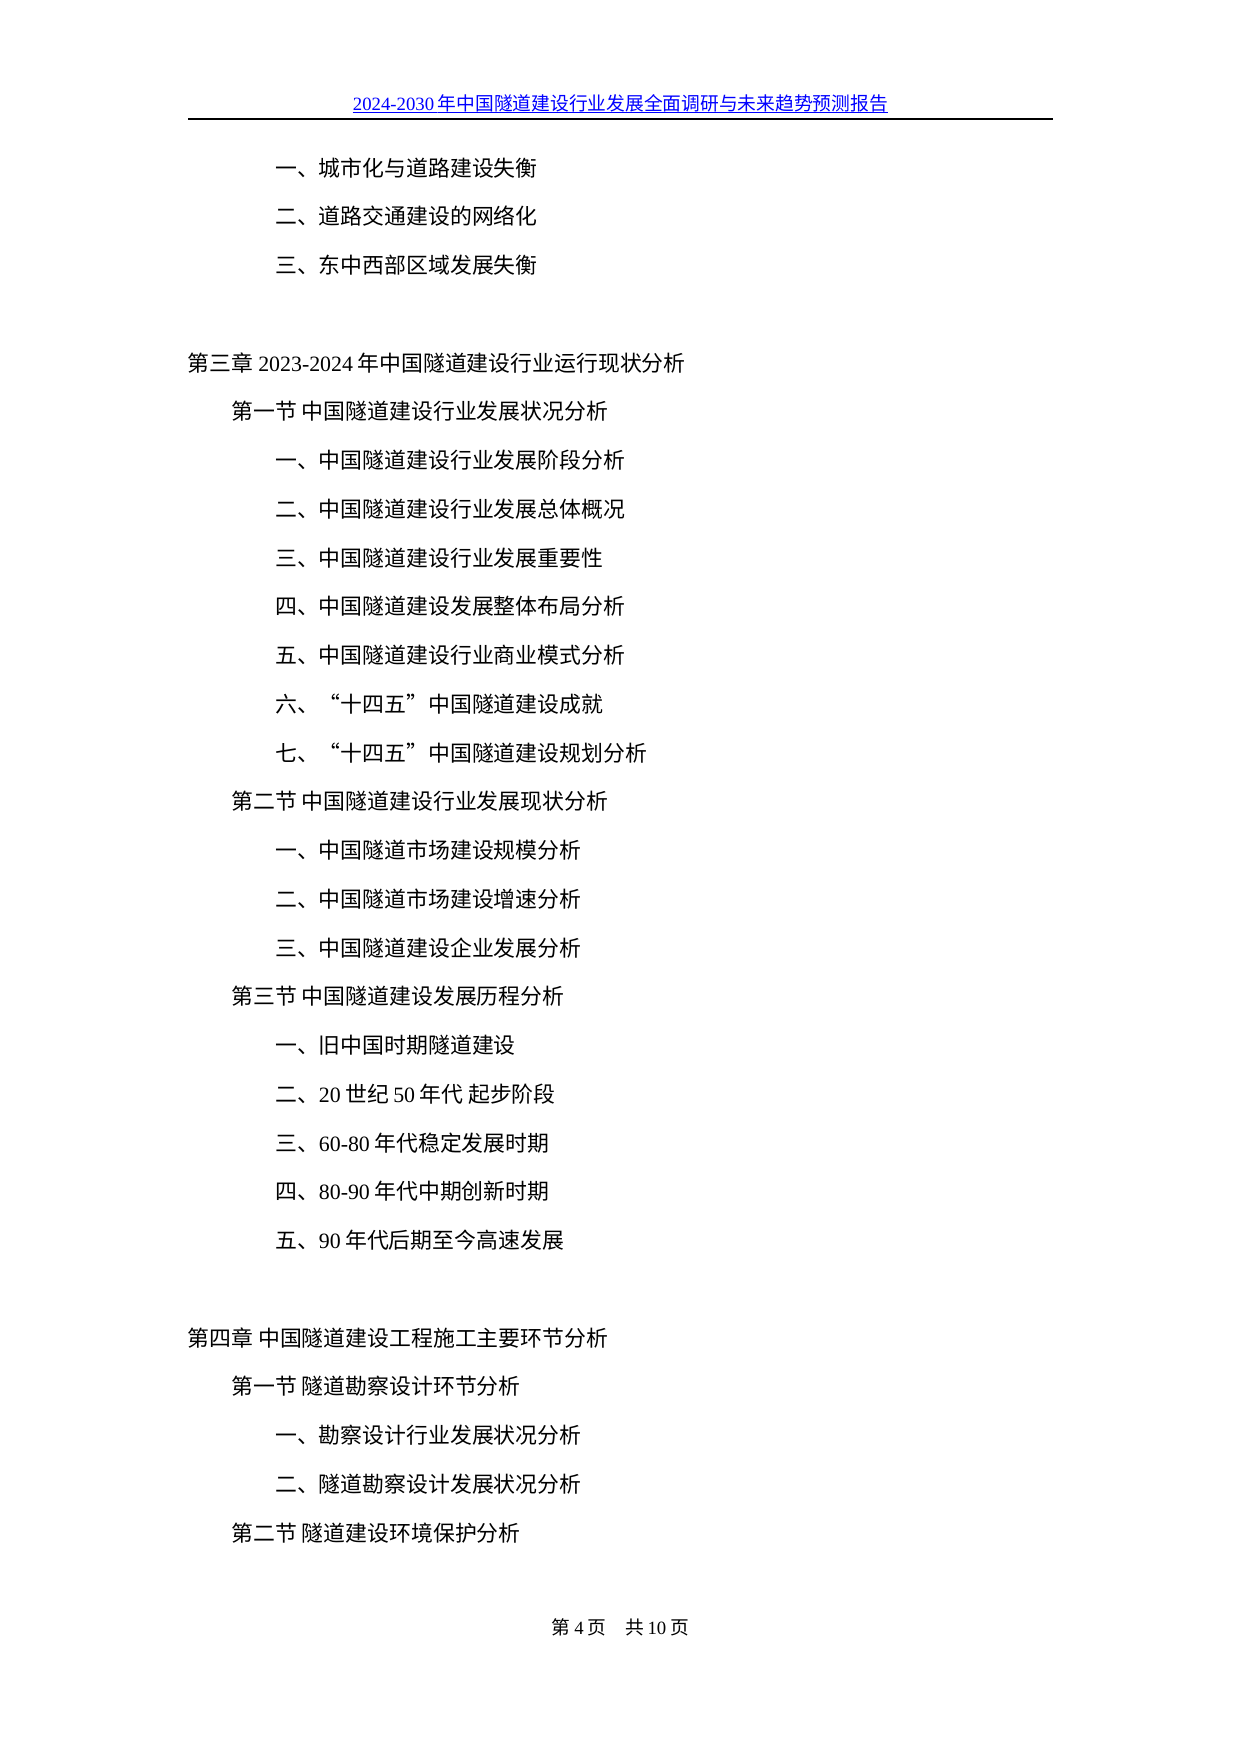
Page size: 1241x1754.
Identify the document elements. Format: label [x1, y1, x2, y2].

text [187, 150, 1053, 1548]
